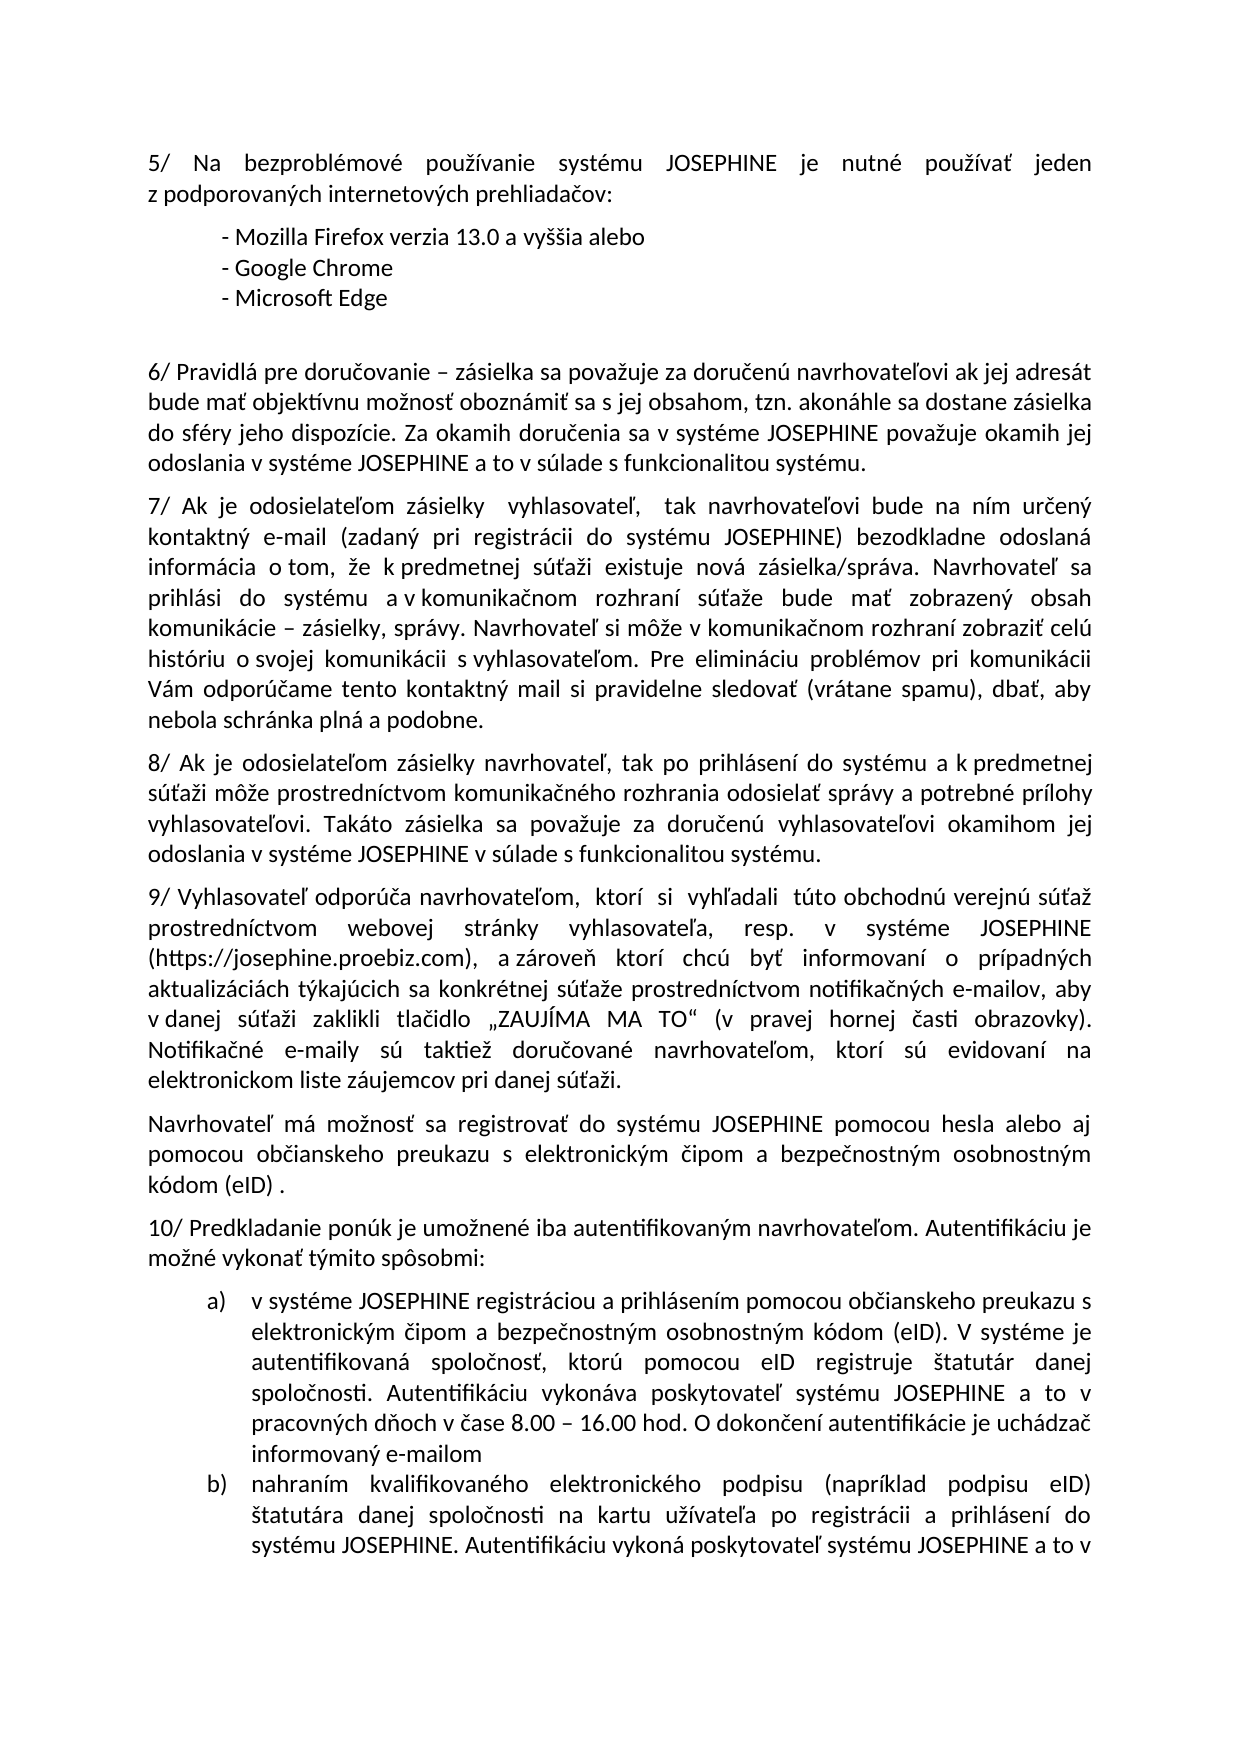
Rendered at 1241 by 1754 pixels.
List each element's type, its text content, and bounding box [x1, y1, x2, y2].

text 8/ Ak je odosielateľom zásielky navrhovateľ, tak po prihlásení do systému a k predmetnej súťaži môže prostredníctvom komunikačného rozhrania odosielať správy a potrebné prílohy vyhlasovateľovi. Takáto zásielka sa považuje za doručenú vyhlasovateľovi okamihom jej odoslania v systéme JOSEPHINE v súlade s funkcionalitou systému. [148, 747, 1093, 869]
text a) v systéme JOSEPHINE registráciou a prihlásením pomocou občianskeho preukazu s elektronickým čipom a bezpečnostným osobnostným kódom (eID). V systéme je autentifikovaná spoločnosť, ktorú pomocou eID registruje štatutár danej spoločnosti. Autentifikáciu vykonáva poskytovateľ systému JOSEPHINE a to v pracovných dňoch v čase 8.00 – 16.00 hod. O dokončení autentifikácie je uchádzač informovaný e-mailom [207, 1285, 1093, 1468]
text - Google Chrome [148, 252, 1093, 282]
text 6/ Pravidlá pre doručovanie – zásielka sa považuje za doručenú navrhovateľovi ak jej adresát bude mať objektívnu možnosť oboznámiť sa s jej obsahom, tzn. akonáhle sa dostane zásielka do sféry jeho dispozície. Za okamih doručenia sa v systéme JOSEPHINE považuje okamih jej odoslania v systéme JOSEPHINE a to v súlade s funkcionalitou systému. [148, 356, 1093, 478]
text 7/ Ak je odosielateľom zásielky vyhlasovateľ, tak navrhovateľovi bude na ním určený kontaktný e-mail (zadaný pri registrácii do systému JOSEPHINE) bezodkladne odoslaná informácia o tom, že k predmetnej súťaži existuje nová zásielka/správa. Navrhovateľ sa prihlási do systému a v komunikačnom rozhraní súťaže bude mať zobrazený obsah komunikácie – zásielky, správy. Navrhovateľ si môže v komunikačnom rozhraní zobraziť celú históriu o svojej komunikácii s vyhlasovateľom. Pre elimináciu problémov pri komunikácii Vám odporúčame tento kontaktný mail si pravidelne sledovať (vrátane spamu), dbať, aby nebola schránka plná a podobne. [148, 490, 1093, 734]
text 5/ Na bezproblémové používanie systému JOSEPHINE je nutné používať jeden z podporovaných internetových prehliadačov: [148, 148, 1093, 209]
text - Microsoft Edge [148, 282, 1093, 313]
text 9/ Vyhlasovateľ odporúča navrhovateľom, ktorí si vyhľadali túto obchodnú verejnú súťaž prostredníctvom webovej stránky vyhlasovateľa, resp. v systéme JOSEPHINE (https://josephine.proebiz.com), a zároveň ktorí chcú byť informovaní o prípadných aktualizáciách týkajúcich sa konkrétnej súťaže prostredníctvom notifikačných e-mailov, aby v danej súťaži zaklikli tlačidlo „ZAUJÍMA MA TO“ (v pravej hornej časti obrazovky). Notifikačné e-maily sú taktiež doručované navrhovateľom, ktorí sú evidovaní na elektronickom liste záujemcov pri danej súťaži. [148, 882, 1093, 1095]
text Navrhovateľ má možnosť sa registrovať do systému JOSEPHINE pomocou hesla alebo aj pomocou občianskeho preukazu s elektronickým čipom a bezpečnostným osobnostným kódom (eID) . [148, 1108, 1093, 1199]
text - Mozilla Firefox verzia 13.0 a vyššia alebo [221, 221, 1093, 252]
text 10/ Predkladanie ponúk je umožnené iba autentifikovaným navrhovateľom. Autentifikáciu je možné vykonať týmito spôsobmi: [148, 1212, 1093, 1273]
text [207, 1468, 1093, 1560]
